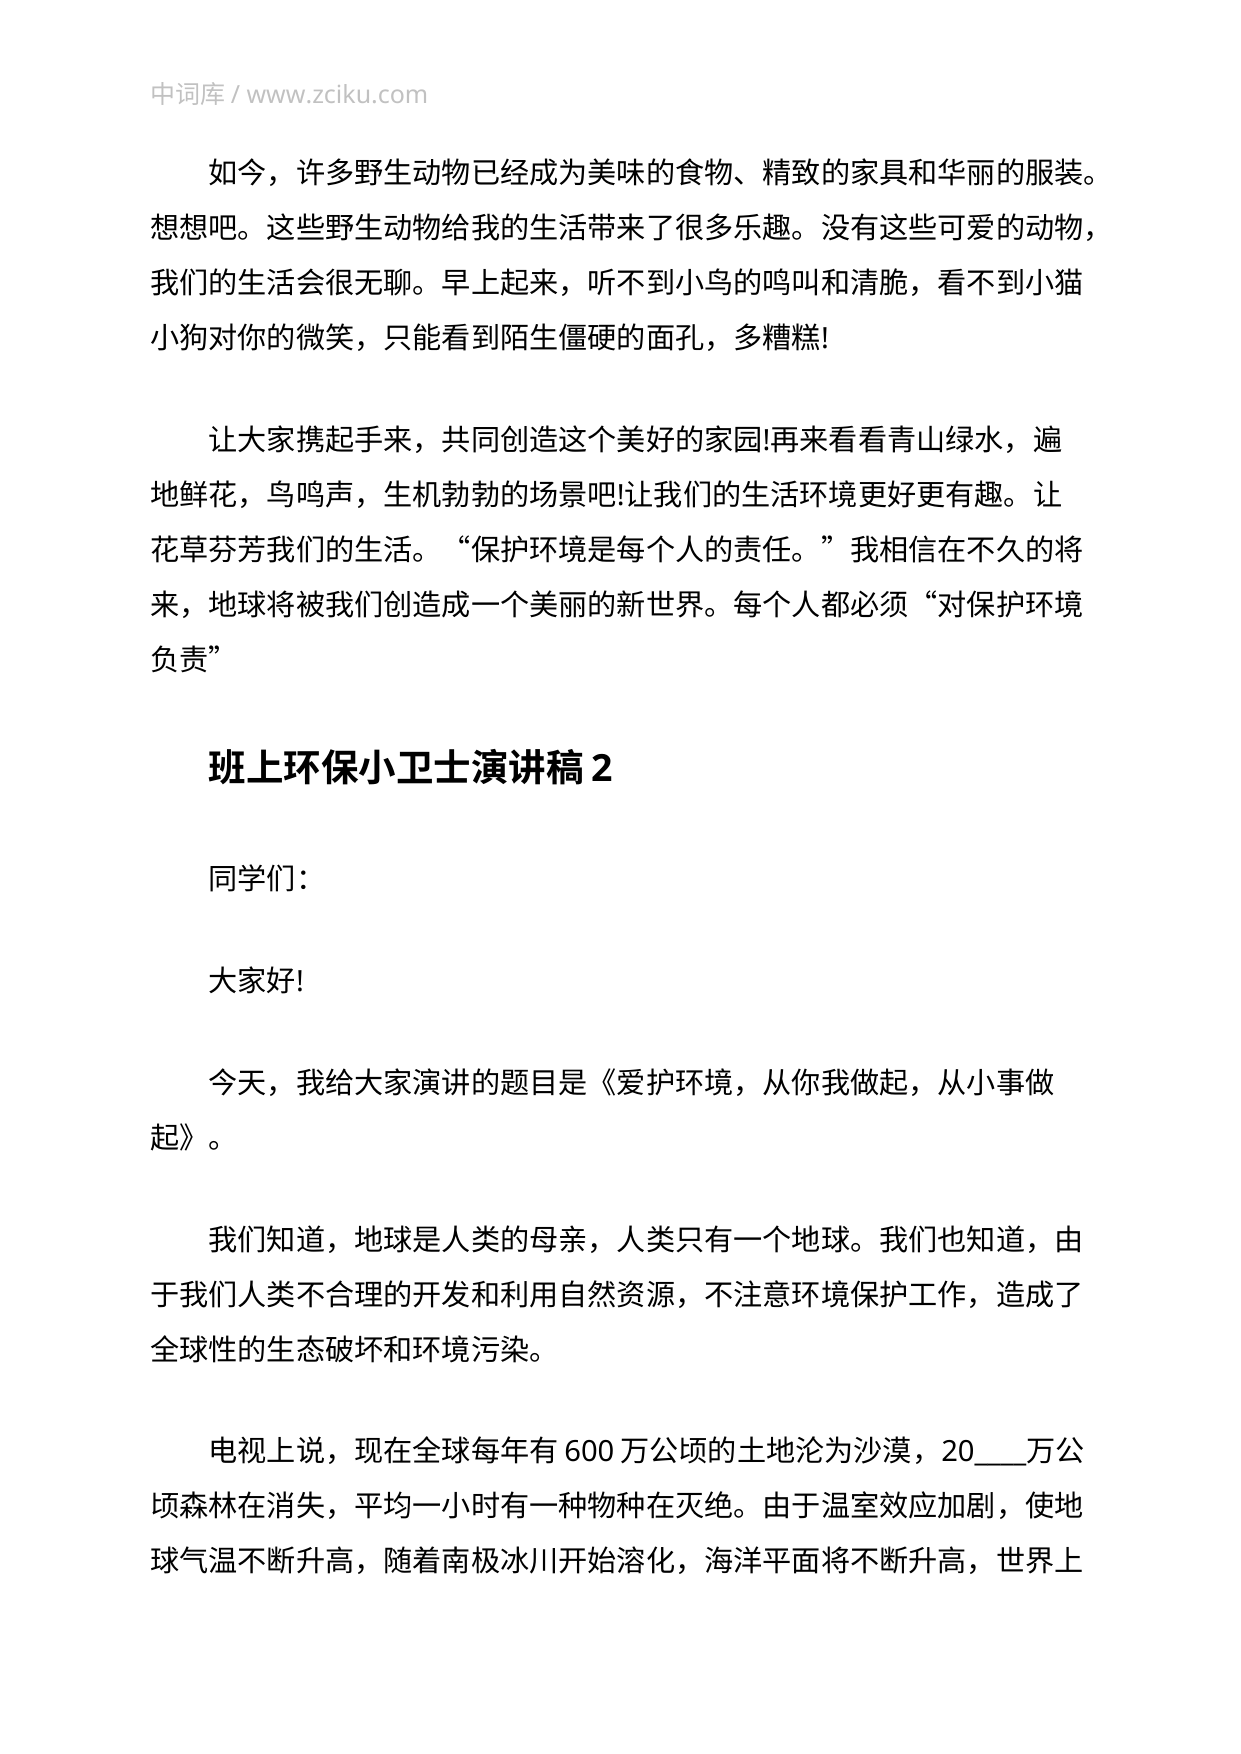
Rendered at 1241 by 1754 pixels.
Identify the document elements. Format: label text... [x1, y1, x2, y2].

text 大家好! [150, 958, 1090, 1000]
text 我们知道，地球是人类的母亲，人类只有一个地球。我们也知道，由于我们人类不合理的开发和利用自然资源，不注意环境保护工作，造成了全球性的生态破坏和环境污染。 [150, 1216, 1090, 1368]
text 让大家携起手来，共同创造这个美好的家园!再来看看青山绿水，遍地鲜花，鸟鸣声，生机勃勃的场景吧!让我们的生活环境更好更有趣。让花草芬芳我们的生活。“保护环境是每个人的责任。”我相信在不久的将来，地球将被我们创造成一个美丽的新世界。每个人都必须“对保护环境负责” [150, 417, 1090, 679]
text 如今，许多野生动物已经成为美味的食物、精致的家具和华丽的服装。想想吧。这些野生动物给我的生活带来了很多乐趣。没有这些可爱的动物，我们的生活会很无聊。早上起来，听不到小鸟的鸣叫和清脆，看不到小猫小狗对你的微笑，只能看到陌生僵硬的面孔，多糟糕! [150, 150, 1090, 357]
text 今天，我给大家演讲的题目是《爱护环境，从你我做起，从小事做起》。 [150, 1059, 1090, 1157]
text 班上环保小卫士演讲稿2 [150, 738, 1090, 793]
text 同学们： [150, 856, 1090, 898]
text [150, 1428, 1090, 1580]
